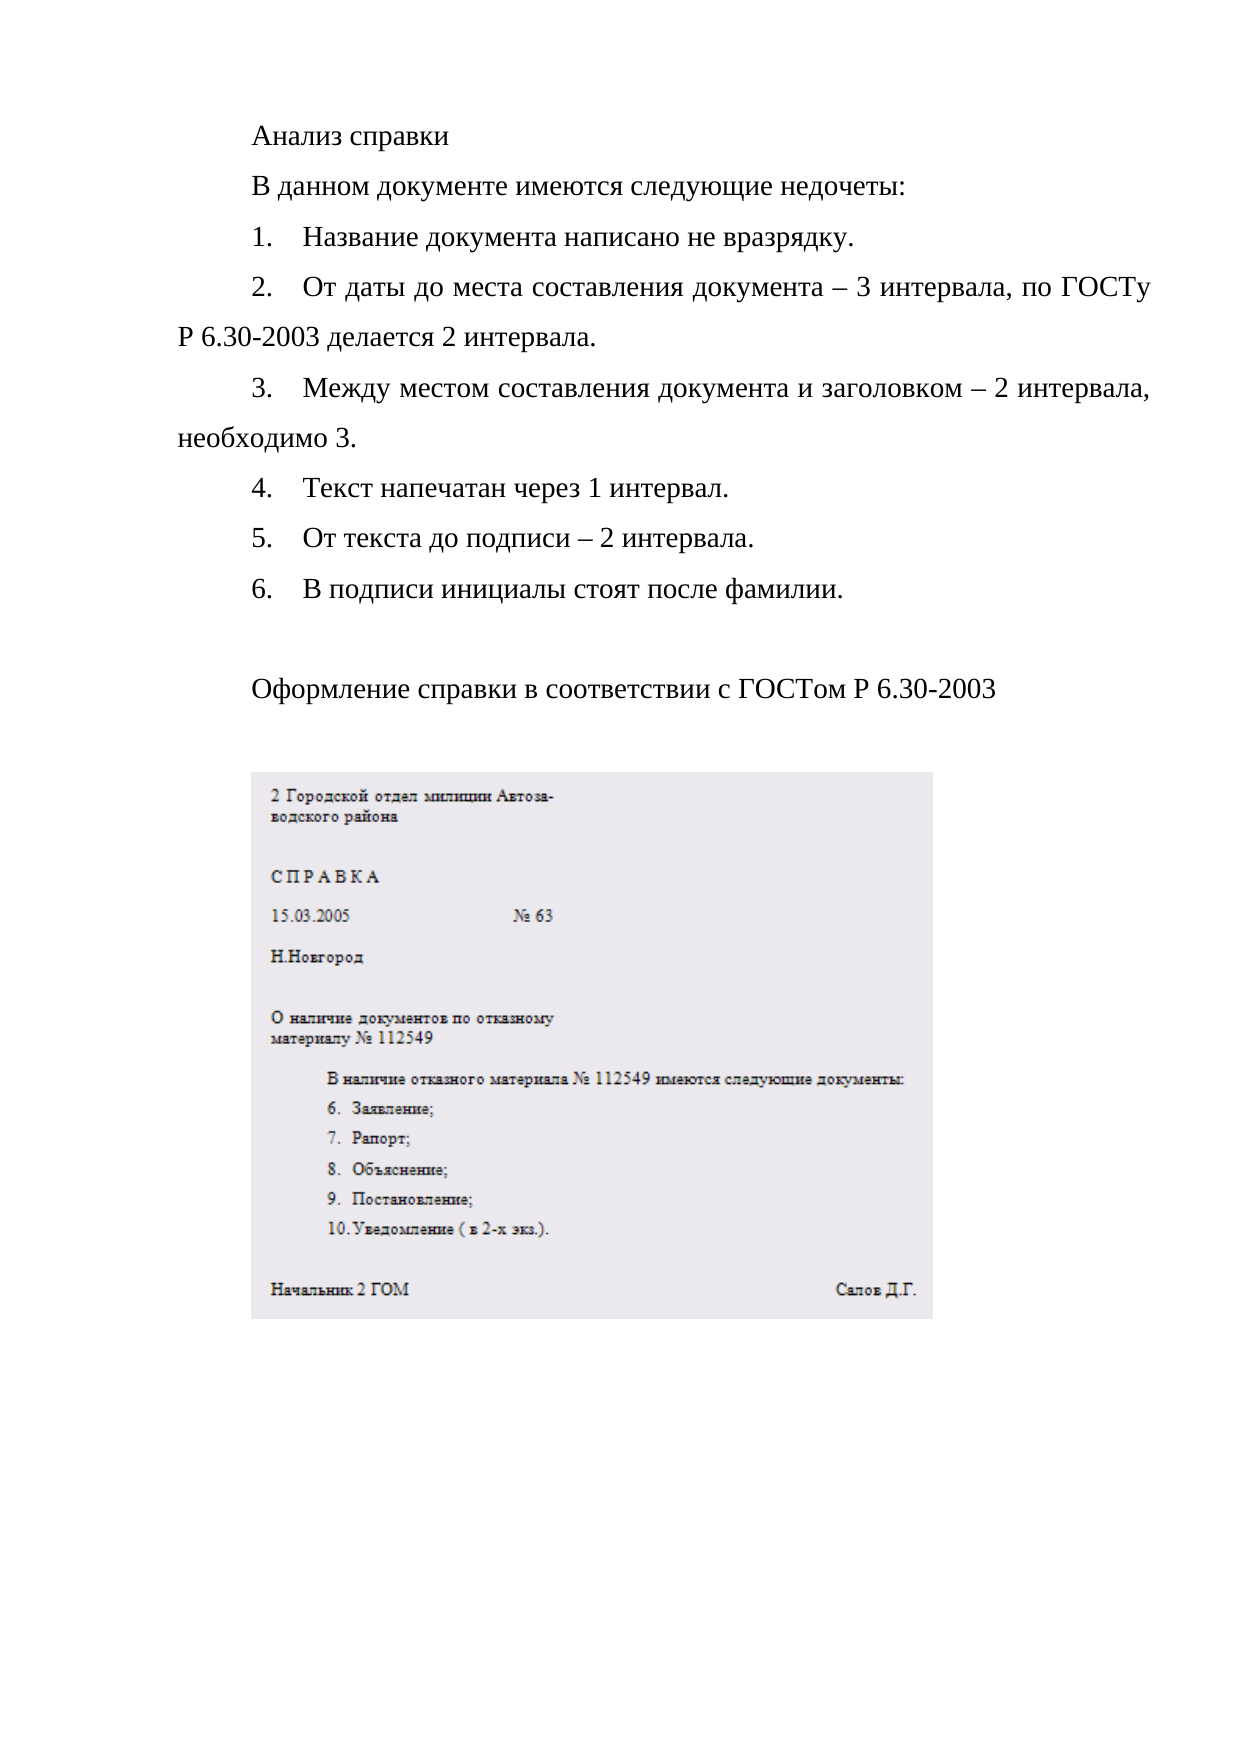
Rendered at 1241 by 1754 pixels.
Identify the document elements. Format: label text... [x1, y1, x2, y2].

list Между местом составления документа и заголовком – 2 интервала, необходимо 3. [177, 370, 1152, 453]
text В данном документе имеются следующие недочеты: [177, 168, 1152, 202]
text Анализ справки [177, 118, 1152, 152]
list От текста до подписи – 2 интервала. [177, 521, 1152, 554]
list Текст напечатан через 1 интервал. [177, 470, 1152, 504]
list Название документа написано не вразрядку. [177, 219, 1152, 252]
list От даты до места составления документа – 3 интервала, по ГОСТу Р 6.30-2003 делается 2 интервала. [177, 269, 1152, 353]
list В подписи инициалы стоят после фамилии. [177, 571, 1152, 604]
text Оформление справки в соответствии с ГОСТом Р 6.30-2003 [177, 672, 1152, 705]
picture [251, 772, 933, 1319]
